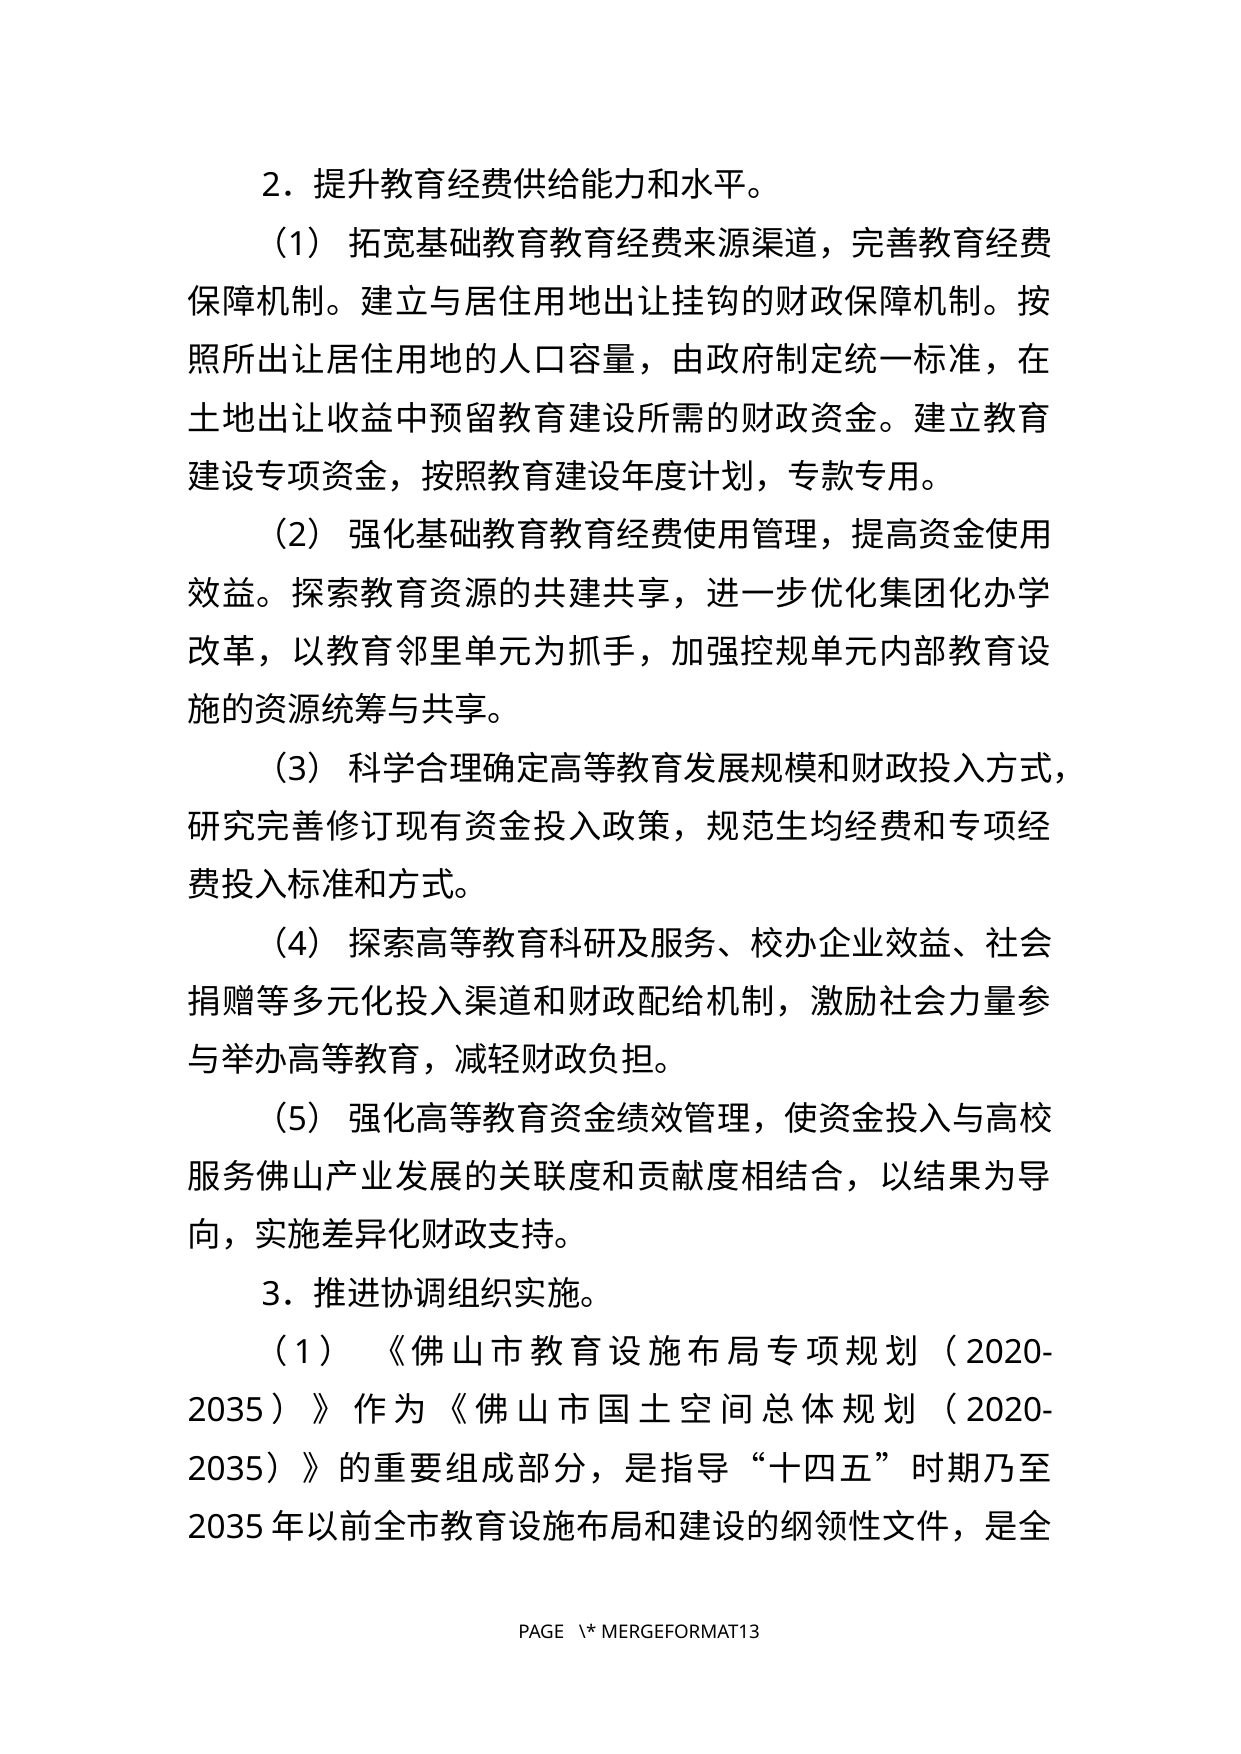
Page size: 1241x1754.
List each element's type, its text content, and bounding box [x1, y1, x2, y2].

text （4） 探索高等教育科研及服务、校办企业效益、社会捐赠等多元化投入渠道和财政配给机制，激励社会力量参与举办高等教育，减轻财政负担。 [187, 908, 1053, 1083]
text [187, 1317, 1053, 1550]
text （5） 强化高等教育资金绩效管理，使资金投入与高校服务佛山产业发展的关联度和贡献度相结合，以结果为导向，实施差异化财政支持。 [187, 1083, 1053, 1258]
text （3） 科学合理确定高等教育发展规模和财政投入方式，研究完善修订现有资金投入政策，规范生均经费和专项经费投入标准和方式。 [187, 733, 1053, 908]
subtitle 推进协调组织实施。 [187, 1258, 1053, 1317]
text （2） 强化基础教育教育经费使用管理，提高资金使用效益。探索教育资源的共建共享，进一步优化集团化办学改革，以教育邻里单元为抓手，加强控规单元内部教育设施的资源统筹与共享。 [187, 500, 1053, 733]
subtitle 提升教育经费供给能力和水平。 [187, 150, 1053, 208]
text （1） 拓宽基础教育教育经费来源渠道，完善教育经费保障机制。建立与居住用地出让挂钩的财政保障机制。按照所出让居住用地的人口容量，由政府制定统一标准，在土地出让收益中预留教育建设所需的财政资金。建立教育建设专项资金，按照教育建设年度计划，专款专用。 [187, 208, 1053, 500]
